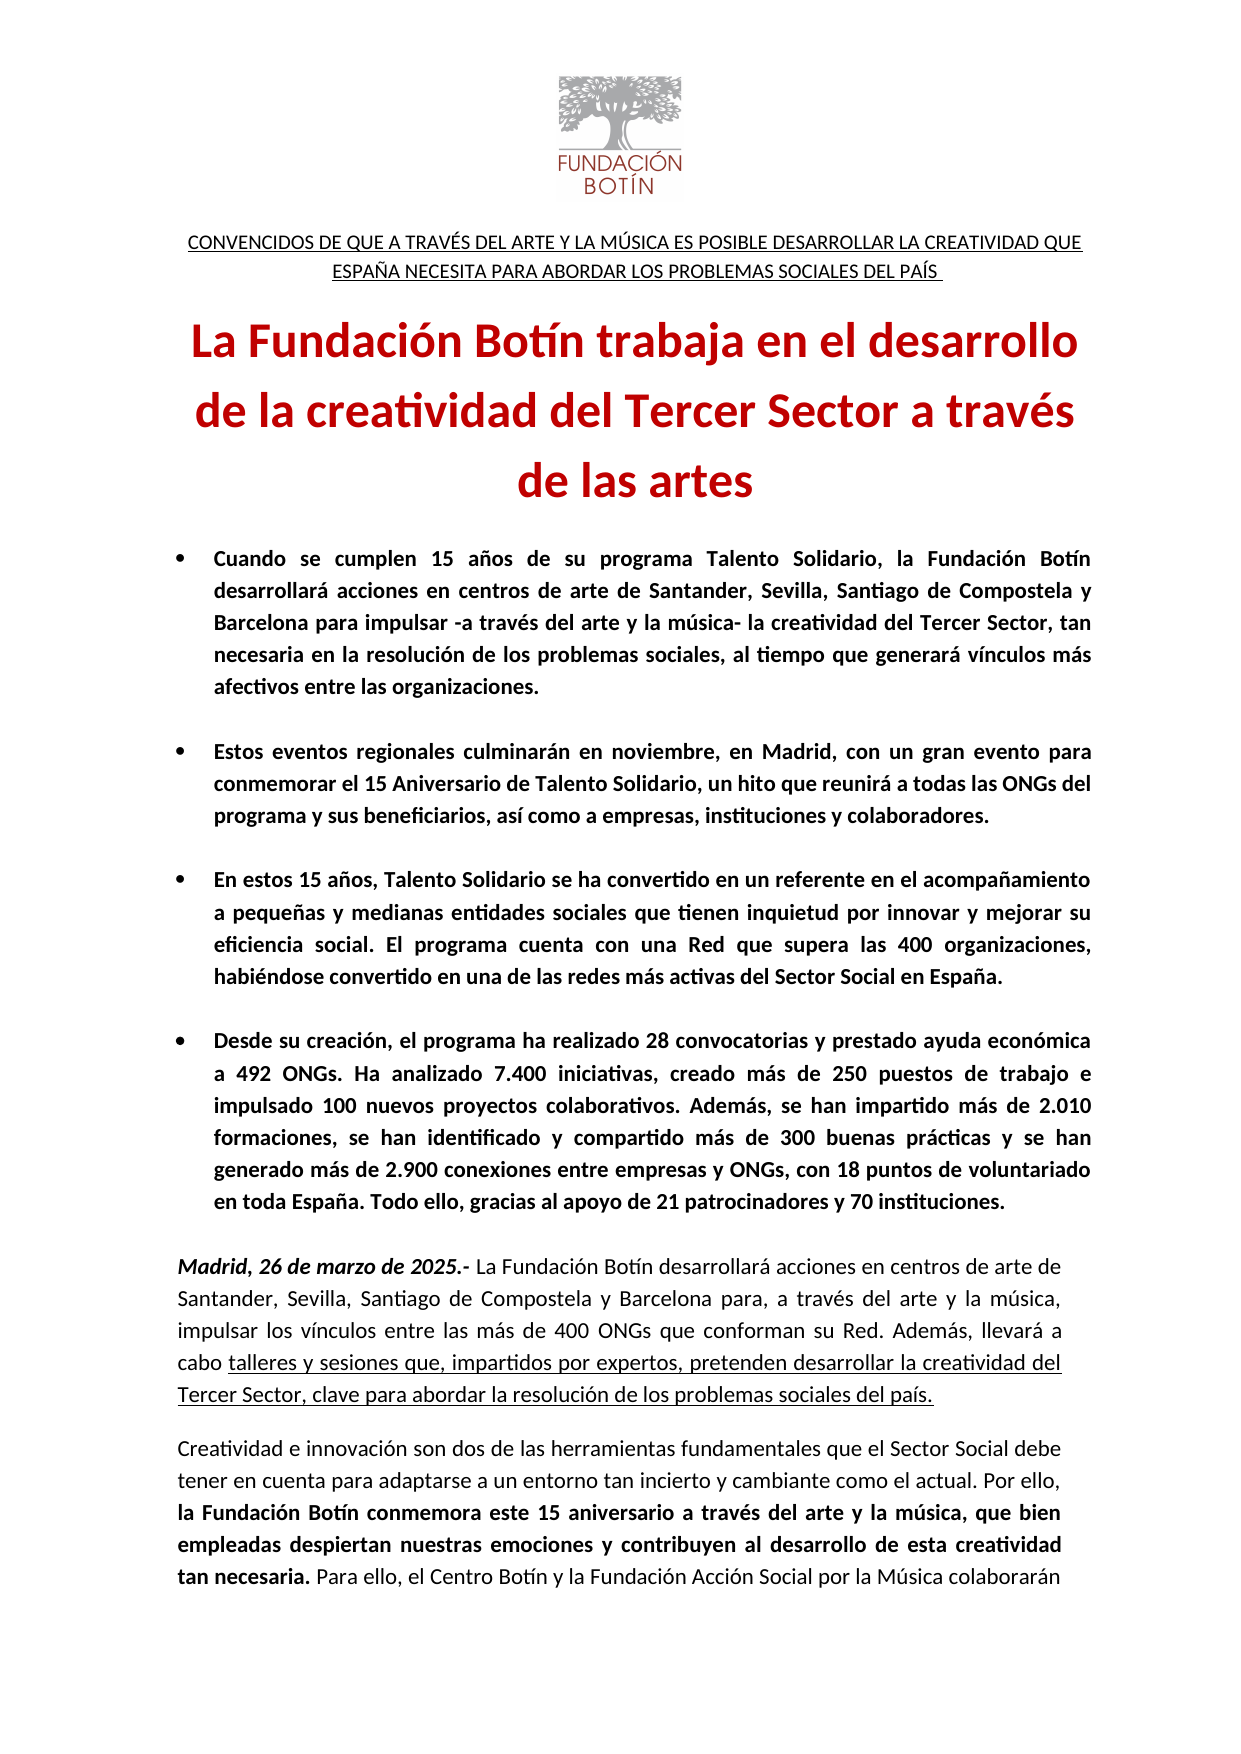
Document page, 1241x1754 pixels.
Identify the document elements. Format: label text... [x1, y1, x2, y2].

list En estos 15 años, Talento Solidario se ha convertido en un referente en el acompañamiento a pequeñas y medianas entidades sociales que tienen inquietud por innovar y mejorar su eficiencia social. El programa cuenta con una Red que supera las 400 organizaciones, habiéndose convertido en una de las redes más activas del Sector Social en España. [176, 866, 1093, 990]
list Cuando se cumplen 15 años de su programa Talento Solidario, la Fundación Botín desarrollará acciones en centros de arte de Santander, Sevilla, Santiago de Compostela y Barcelona para impulsar -a través del arte y la música- la creatividad del Tercer Sector, tan necesaria en la resolución de los problemas sociales, al tiempo que generará vínculos más afectivos entre las organizaciones. [176, 544, 1093, 701]
text Madrid, 26 de marzo de 2025.- La Fundación Botín desarrollará acciones en centros de arte de Santander, Sevilla, Santiago de Compostela y Barcelona para, a través del arte y la música, impulsar los vínculos entre las más de 400 ONGs que conforman su Red. Además, llevará a cabo talleres y sesiones que, impartidos por expertos, pretenden desarrollar la creatividad del Tercer Sector, clave para abordar la resolución de los problemas sociales del país. [177, 1252, 1063, 1409]
list Estos eventos regionales culminarán en noviembre, en Madrid, con un gran evento para conmemorar el 15 Aniversario de Talento Solidario, un hito que reunirá a todas las ONGs del programa y sus beneficiarios, así como a empresas, instituciones y colaboradores. [176, 737, 1093, 829]
picture [556, 73, 684, 202]
list Desde su creación, el programa ha realizado 28 convocatorias y prestado ayuda económica a 492 ONGs. Ha analizado 7.400 iniciativas, creado más de 250 puestos de trabajo e impulsado 100 nuevos proyectos colaborativos. Además, se han impartido más de 2.010 formaciones, se han identificado y compartido más de 300 buenas prácticas y se han generado más de 2.900 conexiones entre empresas y ONGs, con 18 puntos de voluntariado en toda España. Todo ello, gracias al apoyo de 21 patrocinadores y 70 instituciones. [176, 1027, 1093, 1216]
text CONVENCIDOS DE QUE A TRAVÉS DEL ARTE Y LA MÚSICA ES POSIBLE DESARROLLAR LA CREATIVIDAD QUE ESPAÑA NECESITA PARA ABORDAR LOS PROBLEMAS SOCIALES DEL PAÍS [177, 229, 1093, 284]
text La Fundación Botín trabaja en el desarrollo de la creatividad del Tercer Sector a través de las artes [177, 308, 1093, 510]
